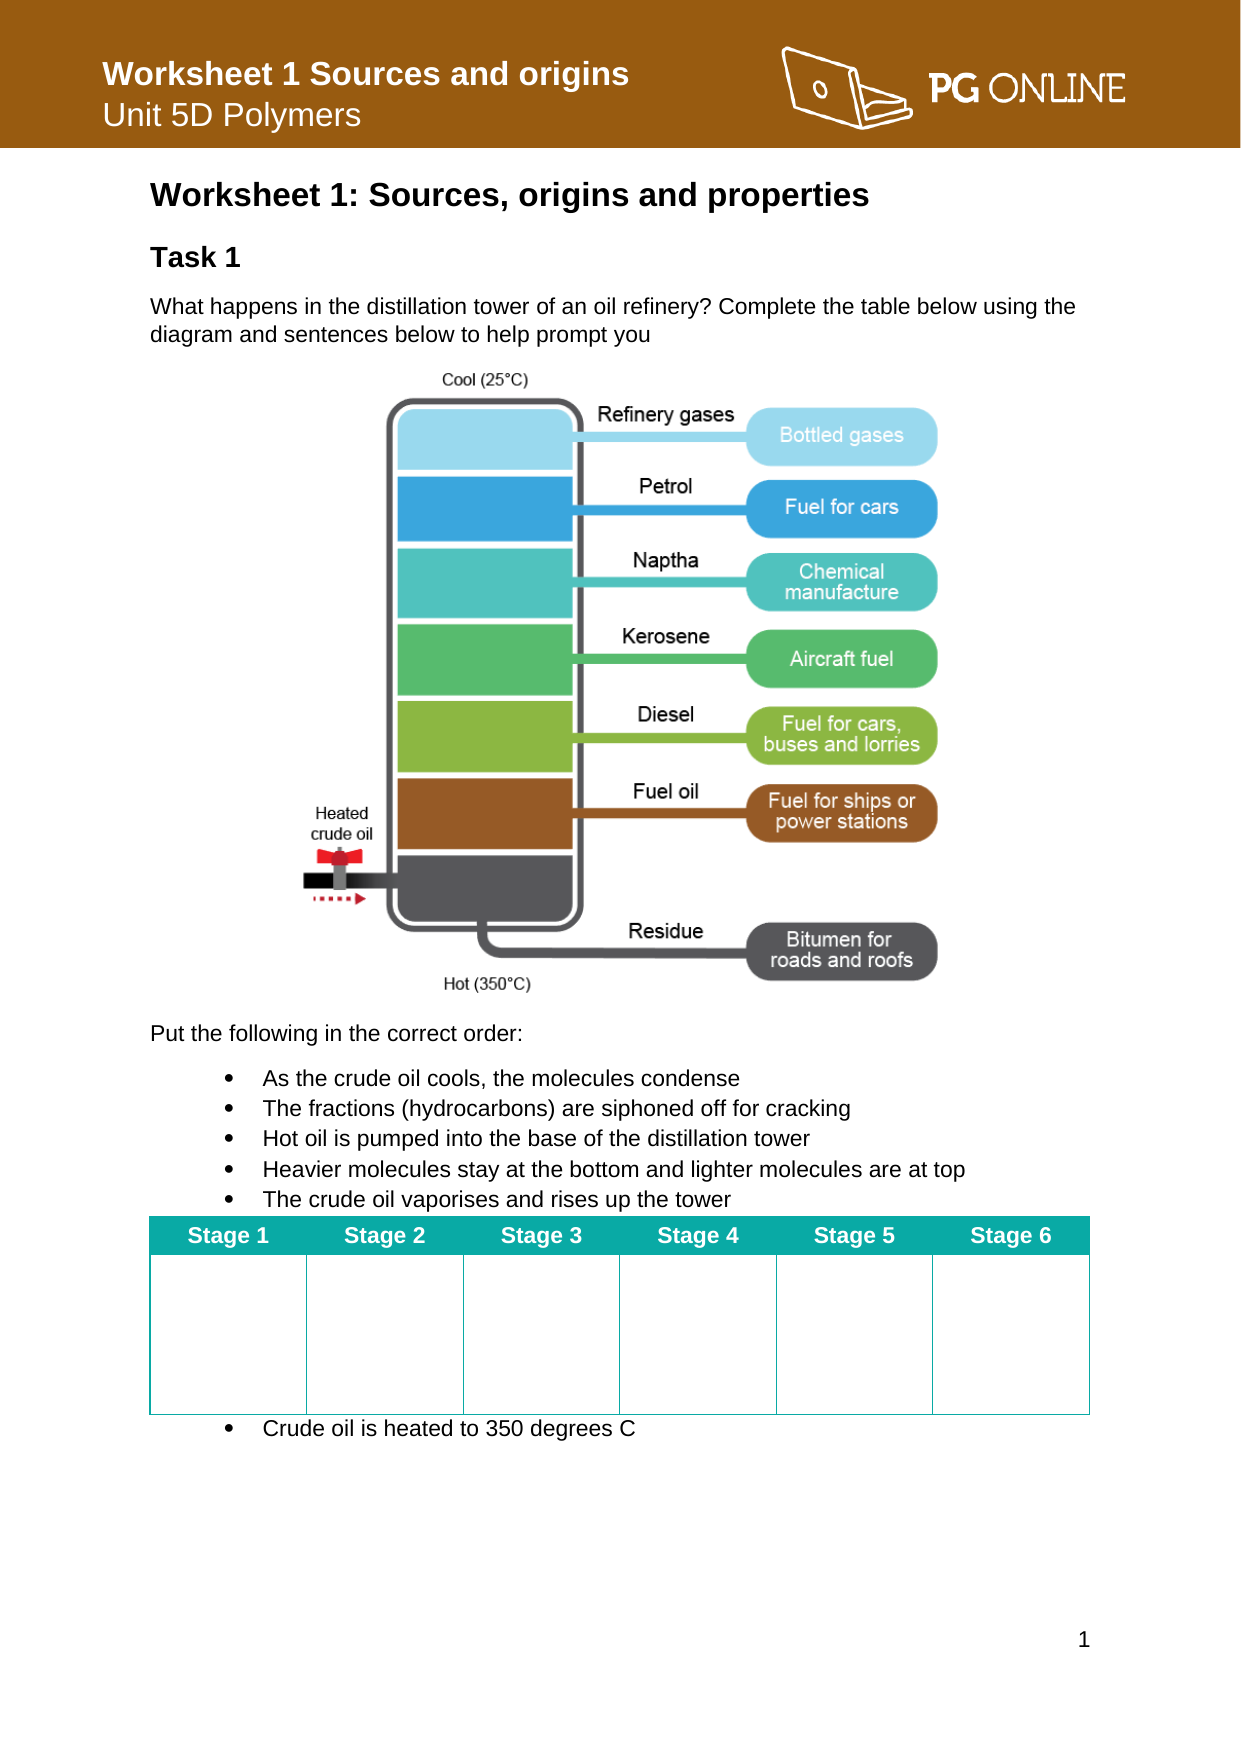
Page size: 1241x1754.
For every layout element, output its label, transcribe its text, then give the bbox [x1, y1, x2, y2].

subtitle Worksheet 1: Sources, origins and properties [150, 175, 1090, 213]
list The crude oil vaporises and rises up the tower [225, 1186, 1090, 1212]
table_header Stage 2 [307, 1217, 463, 1254]
table_header Stage 6 [933, 1217, 1089, 1254]
text Put the following in the correct order: [150, 1020, 1090, 1046]
table_cell [464, 1255, 619, 1413]
table_cell [307, 1255, 463, 1413]
table_cell [933, 1255, 1089, 1413]
text Task 1 [150, 240, 1090, 273]
table_header Stage 3 [464, 1217, 619, 1254]
list Hot oil is pumped into the base of the distillation tower [225, 1125, 1090, 1152]
picture [294, 366, 946, 1001]
table_header Stage 5 [777, 1217, 932, 1254]
table_cell [620, 1255, 776, 1413]
table_header Stage 1 [151, 1217, 306, 1254]
list Heavier molecules stay at the bottom and lighter molecules are at top [225, 1156, 1090, 1182]
table_cell [777, 1255, 932, 1413]
picture [781, 46, 1126, 130]
list The fractions (hydrocarbons) are siphoned off for cracking [225, 1095, 1090, 1122]
list Crude oil is heated to 350 degrees C [225, 1415, 1090, 1441]
list As the crude oil cools, the molecules condense [225, 1065, 1090, 1091]
text What happens in the distillation tower of an oil refinery? Complete the table below using the diagram and sentences below to help prompt you [150, 293, 1090, 348]
table_cell [151, 1255, 306, 1413]
table_header Stage 4 [620, 1217, 776, 1254]
